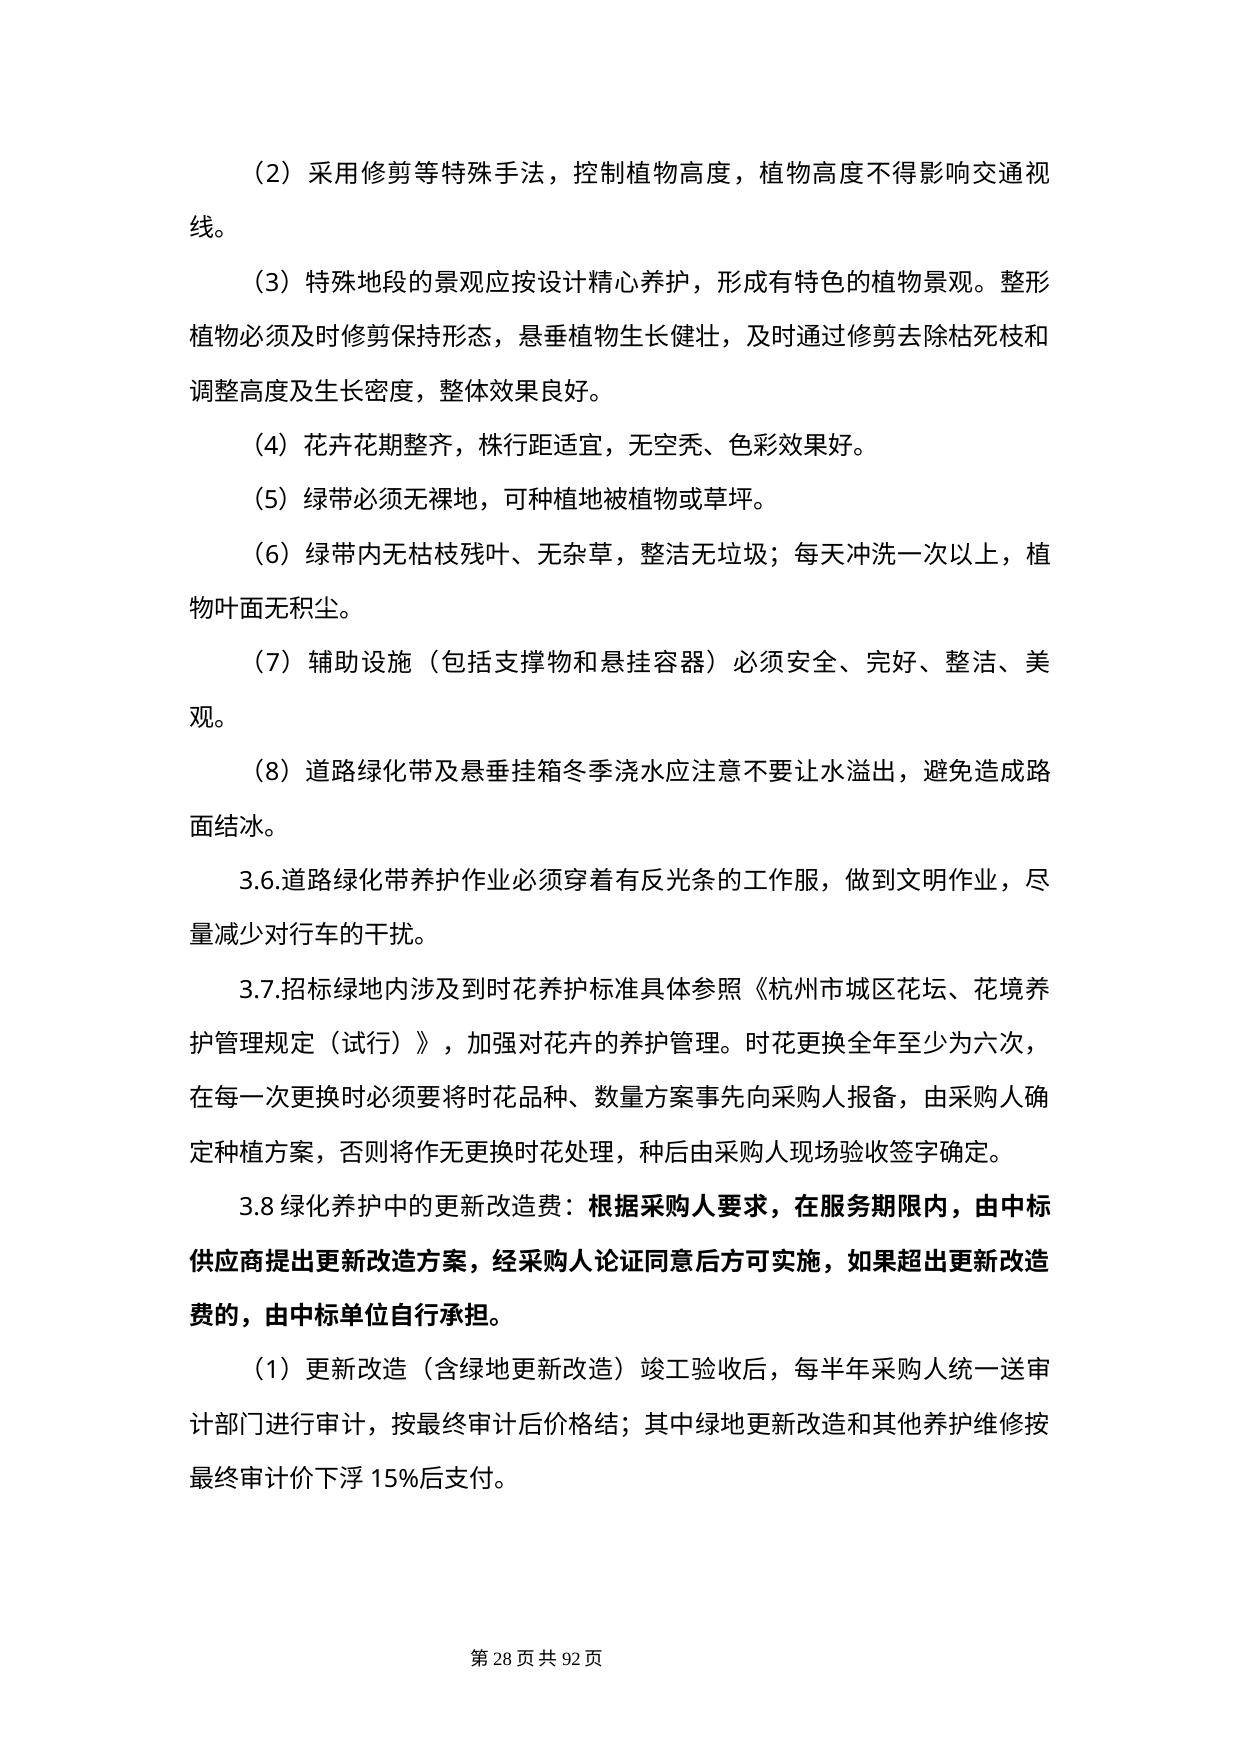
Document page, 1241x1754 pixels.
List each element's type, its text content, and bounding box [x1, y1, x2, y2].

text （7）辅助设施（包括支撑物和悬挂容器）必须安全、完好、整洁、美观。 [189, 643, 1051, 733]
text （1）更新改造（含绿地更新改造）竣工验收后，每半年采购人统一送审计部门进行审计，按最终审计后价格结；其中绿地更新改造和其他养护维修按最终审计价下浮 15%后支付。 [189, 1350, 1051, 1495]
text （8）道路绿化带及悬垂挂箱冬季浇水应注意不要让水溢出，避免造成路面结冰。 [189, 752, 1051, 842]
text 3.8绿化养护中的更新改造费：根据采购人要求，在服务期限内，由中标供应商提出更新改造方案，经采购人论证同意后方可实施，如果超出更新改造费的，由中标单位自行承担。 [189, 1187, 1051, 1332]
text （2）采用修剪等特殊手法，控制植物高度，植物高度不得影响交通视线。 [189, 153, 1051, 244]
text （3）特殊地段的景观应按设计精心养护，形成有特色的植物景观。整形植物必须及时修剪保持形态，悬垂植物生长健壮，及时通过修剪去除枯死枝和调整高度及生长密度，整体效果良好。 [189, 262, 1051, 407]
text 3.6.道路绿化带养护作业必须穿着有反光条的工作服，做到文明作业，尽量减少对行车的干扰。 [189, 860, 1051, 951]
text 3.7.招标绿地内涉及到时花养护标准具体参照《杭州市城区花坛、花境养护管理规定（试行）》，加强对花卉的养护管理。时花更换全年至少为六次，在每一次更换时必须要将时花品种、数量方案事先向采购人报备，由采购人确定种植方案，否则将作无更换时花处理，种后由采购人现场验收签字确定。 [189, 969, 1051, 1168]
text （5）绿带必须无裸地，可种植地被植物或草坪。 [189, 480, 1051, 516]
text （4）花卉花期整齐，株行距适宜，无空秃、色彩效果好。 [189, 425, 1051, 462]
text （6）绿带内无枯枝残叶、无杂草，整洁无垃圾；每天冲洗一次以上，植物叶面无积尘。 [189, 534, 1051, 625]
